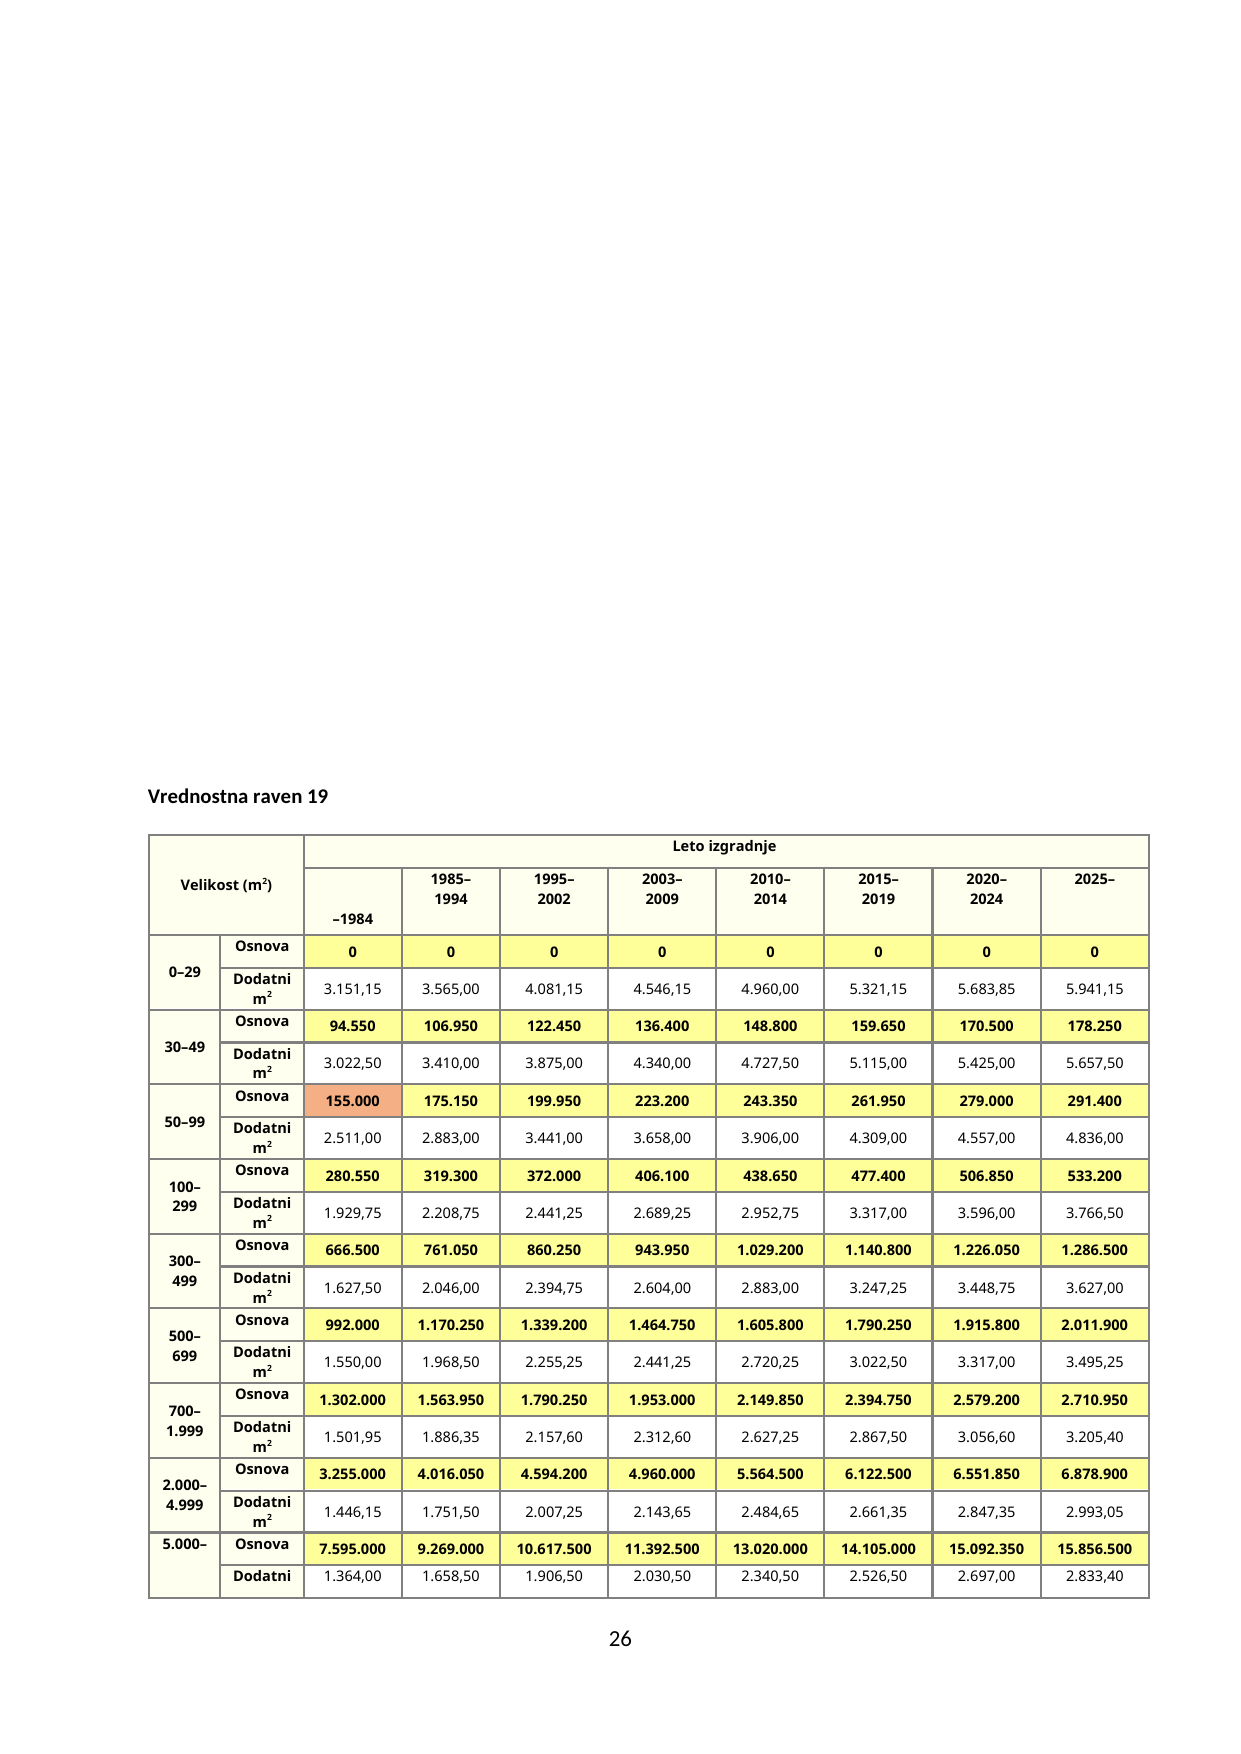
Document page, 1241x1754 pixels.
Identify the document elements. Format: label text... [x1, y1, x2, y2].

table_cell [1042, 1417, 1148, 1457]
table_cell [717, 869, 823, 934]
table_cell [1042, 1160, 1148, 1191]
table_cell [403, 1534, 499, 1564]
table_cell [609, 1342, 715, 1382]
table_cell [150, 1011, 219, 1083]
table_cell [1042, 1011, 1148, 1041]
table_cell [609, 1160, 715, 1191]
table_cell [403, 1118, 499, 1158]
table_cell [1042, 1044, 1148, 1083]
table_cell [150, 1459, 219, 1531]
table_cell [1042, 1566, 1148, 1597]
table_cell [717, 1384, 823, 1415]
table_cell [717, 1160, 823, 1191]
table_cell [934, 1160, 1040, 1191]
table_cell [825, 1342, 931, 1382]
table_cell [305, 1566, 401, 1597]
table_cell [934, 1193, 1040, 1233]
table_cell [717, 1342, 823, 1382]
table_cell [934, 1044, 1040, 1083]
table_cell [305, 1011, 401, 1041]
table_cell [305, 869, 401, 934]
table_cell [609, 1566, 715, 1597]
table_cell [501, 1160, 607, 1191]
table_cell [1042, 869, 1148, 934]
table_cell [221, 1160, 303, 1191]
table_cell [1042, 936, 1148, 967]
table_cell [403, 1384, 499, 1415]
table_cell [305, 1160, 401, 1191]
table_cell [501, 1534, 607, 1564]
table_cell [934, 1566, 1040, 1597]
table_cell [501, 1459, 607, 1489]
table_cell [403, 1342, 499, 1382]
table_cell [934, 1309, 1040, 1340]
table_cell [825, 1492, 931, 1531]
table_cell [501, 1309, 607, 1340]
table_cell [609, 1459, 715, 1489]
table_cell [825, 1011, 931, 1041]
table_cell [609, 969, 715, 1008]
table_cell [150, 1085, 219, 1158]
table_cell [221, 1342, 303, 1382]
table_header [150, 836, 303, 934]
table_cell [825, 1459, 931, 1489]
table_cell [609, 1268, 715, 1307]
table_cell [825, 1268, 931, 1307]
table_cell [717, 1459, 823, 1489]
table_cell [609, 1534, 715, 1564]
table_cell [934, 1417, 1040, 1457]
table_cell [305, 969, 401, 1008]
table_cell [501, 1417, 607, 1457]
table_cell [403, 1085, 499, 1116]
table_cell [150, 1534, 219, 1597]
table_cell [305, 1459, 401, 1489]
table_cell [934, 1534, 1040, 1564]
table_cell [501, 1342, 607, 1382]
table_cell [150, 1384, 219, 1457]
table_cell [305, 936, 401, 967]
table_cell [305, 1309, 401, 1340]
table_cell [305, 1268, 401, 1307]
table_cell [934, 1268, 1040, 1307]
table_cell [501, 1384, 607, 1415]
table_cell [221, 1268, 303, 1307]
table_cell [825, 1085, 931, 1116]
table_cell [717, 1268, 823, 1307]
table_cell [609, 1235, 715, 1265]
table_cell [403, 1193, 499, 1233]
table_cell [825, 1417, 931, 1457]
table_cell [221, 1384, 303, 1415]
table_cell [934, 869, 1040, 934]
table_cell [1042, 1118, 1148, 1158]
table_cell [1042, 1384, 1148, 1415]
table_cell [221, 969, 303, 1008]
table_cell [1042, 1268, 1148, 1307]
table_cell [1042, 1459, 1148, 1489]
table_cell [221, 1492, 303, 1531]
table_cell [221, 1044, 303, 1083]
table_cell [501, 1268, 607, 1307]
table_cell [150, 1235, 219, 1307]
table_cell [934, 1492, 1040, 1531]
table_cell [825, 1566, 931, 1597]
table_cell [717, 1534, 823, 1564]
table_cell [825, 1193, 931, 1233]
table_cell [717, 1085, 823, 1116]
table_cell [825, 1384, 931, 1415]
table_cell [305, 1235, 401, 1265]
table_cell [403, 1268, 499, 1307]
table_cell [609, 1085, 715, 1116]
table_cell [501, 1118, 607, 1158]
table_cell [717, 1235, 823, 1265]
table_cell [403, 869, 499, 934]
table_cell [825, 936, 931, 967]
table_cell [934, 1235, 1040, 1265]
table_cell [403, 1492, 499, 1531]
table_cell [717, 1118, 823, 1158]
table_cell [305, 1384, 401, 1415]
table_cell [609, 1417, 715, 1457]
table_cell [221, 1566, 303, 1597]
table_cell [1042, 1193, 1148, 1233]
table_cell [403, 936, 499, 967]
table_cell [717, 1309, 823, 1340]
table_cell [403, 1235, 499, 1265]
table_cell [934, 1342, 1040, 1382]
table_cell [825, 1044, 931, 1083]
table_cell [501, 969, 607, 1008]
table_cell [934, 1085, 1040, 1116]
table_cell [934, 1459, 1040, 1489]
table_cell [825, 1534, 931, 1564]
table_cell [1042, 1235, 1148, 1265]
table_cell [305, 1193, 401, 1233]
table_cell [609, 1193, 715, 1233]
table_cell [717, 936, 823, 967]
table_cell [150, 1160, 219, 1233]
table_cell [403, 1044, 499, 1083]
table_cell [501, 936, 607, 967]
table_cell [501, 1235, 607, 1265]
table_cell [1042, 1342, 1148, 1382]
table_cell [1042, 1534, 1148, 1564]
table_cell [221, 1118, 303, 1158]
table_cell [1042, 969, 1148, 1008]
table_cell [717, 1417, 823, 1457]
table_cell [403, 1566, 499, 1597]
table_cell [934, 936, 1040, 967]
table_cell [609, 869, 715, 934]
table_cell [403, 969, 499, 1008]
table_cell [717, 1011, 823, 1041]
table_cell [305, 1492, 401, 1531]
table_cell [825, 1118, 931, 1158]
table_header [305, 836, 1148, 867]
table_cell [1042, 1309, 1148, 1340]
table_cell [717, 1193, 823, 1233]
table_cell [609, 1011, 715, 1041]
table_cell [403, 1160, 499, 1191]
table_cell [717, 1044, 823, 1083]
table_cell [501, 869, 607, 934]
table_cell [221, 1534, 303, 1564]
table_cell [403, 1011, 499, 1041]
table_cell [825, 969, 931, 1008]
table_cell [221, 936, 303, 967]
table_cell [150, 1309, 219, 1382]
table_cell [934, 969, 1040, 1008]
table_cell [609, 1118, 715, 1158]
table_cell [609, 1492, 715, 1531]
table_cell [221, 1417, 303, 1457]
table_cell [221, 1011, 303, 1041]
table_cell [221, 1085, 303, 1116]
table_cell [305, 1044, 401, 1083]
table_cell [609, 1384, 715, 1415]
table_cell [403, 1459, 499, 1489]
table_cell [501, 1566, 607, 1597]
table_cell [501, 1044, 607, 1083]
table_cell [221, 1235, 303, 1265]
text Vrednostna raven 19 [148, 783, 1093, 808]
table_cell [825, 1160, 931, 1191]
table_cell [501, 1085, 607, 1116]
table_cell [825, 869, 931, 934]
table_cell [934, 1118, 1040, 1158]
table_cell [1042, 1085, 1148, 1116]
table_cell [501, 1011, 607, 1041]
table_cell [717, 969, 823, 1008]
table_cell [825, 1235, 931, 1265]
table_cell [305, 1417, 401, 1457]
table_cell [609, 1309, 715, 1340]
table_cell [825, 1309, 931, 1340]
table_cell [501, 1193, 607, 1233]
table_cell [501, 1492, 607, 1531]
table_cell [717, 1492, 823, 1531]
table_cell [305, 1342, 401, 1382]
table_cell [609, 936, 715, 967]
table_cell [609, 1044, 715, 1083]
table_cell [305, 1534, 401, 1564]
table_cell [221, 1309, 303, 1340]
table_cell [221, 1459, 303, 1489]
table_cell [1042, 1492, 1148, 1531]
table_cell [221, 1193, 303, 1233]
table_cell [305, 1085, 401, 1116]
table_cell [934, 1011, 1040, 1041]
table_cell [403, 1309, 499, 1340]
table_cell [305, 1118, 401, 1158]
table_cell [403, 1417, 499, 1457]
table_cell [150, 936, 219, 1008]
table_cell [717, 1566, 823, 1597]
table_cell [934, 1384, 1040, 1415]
